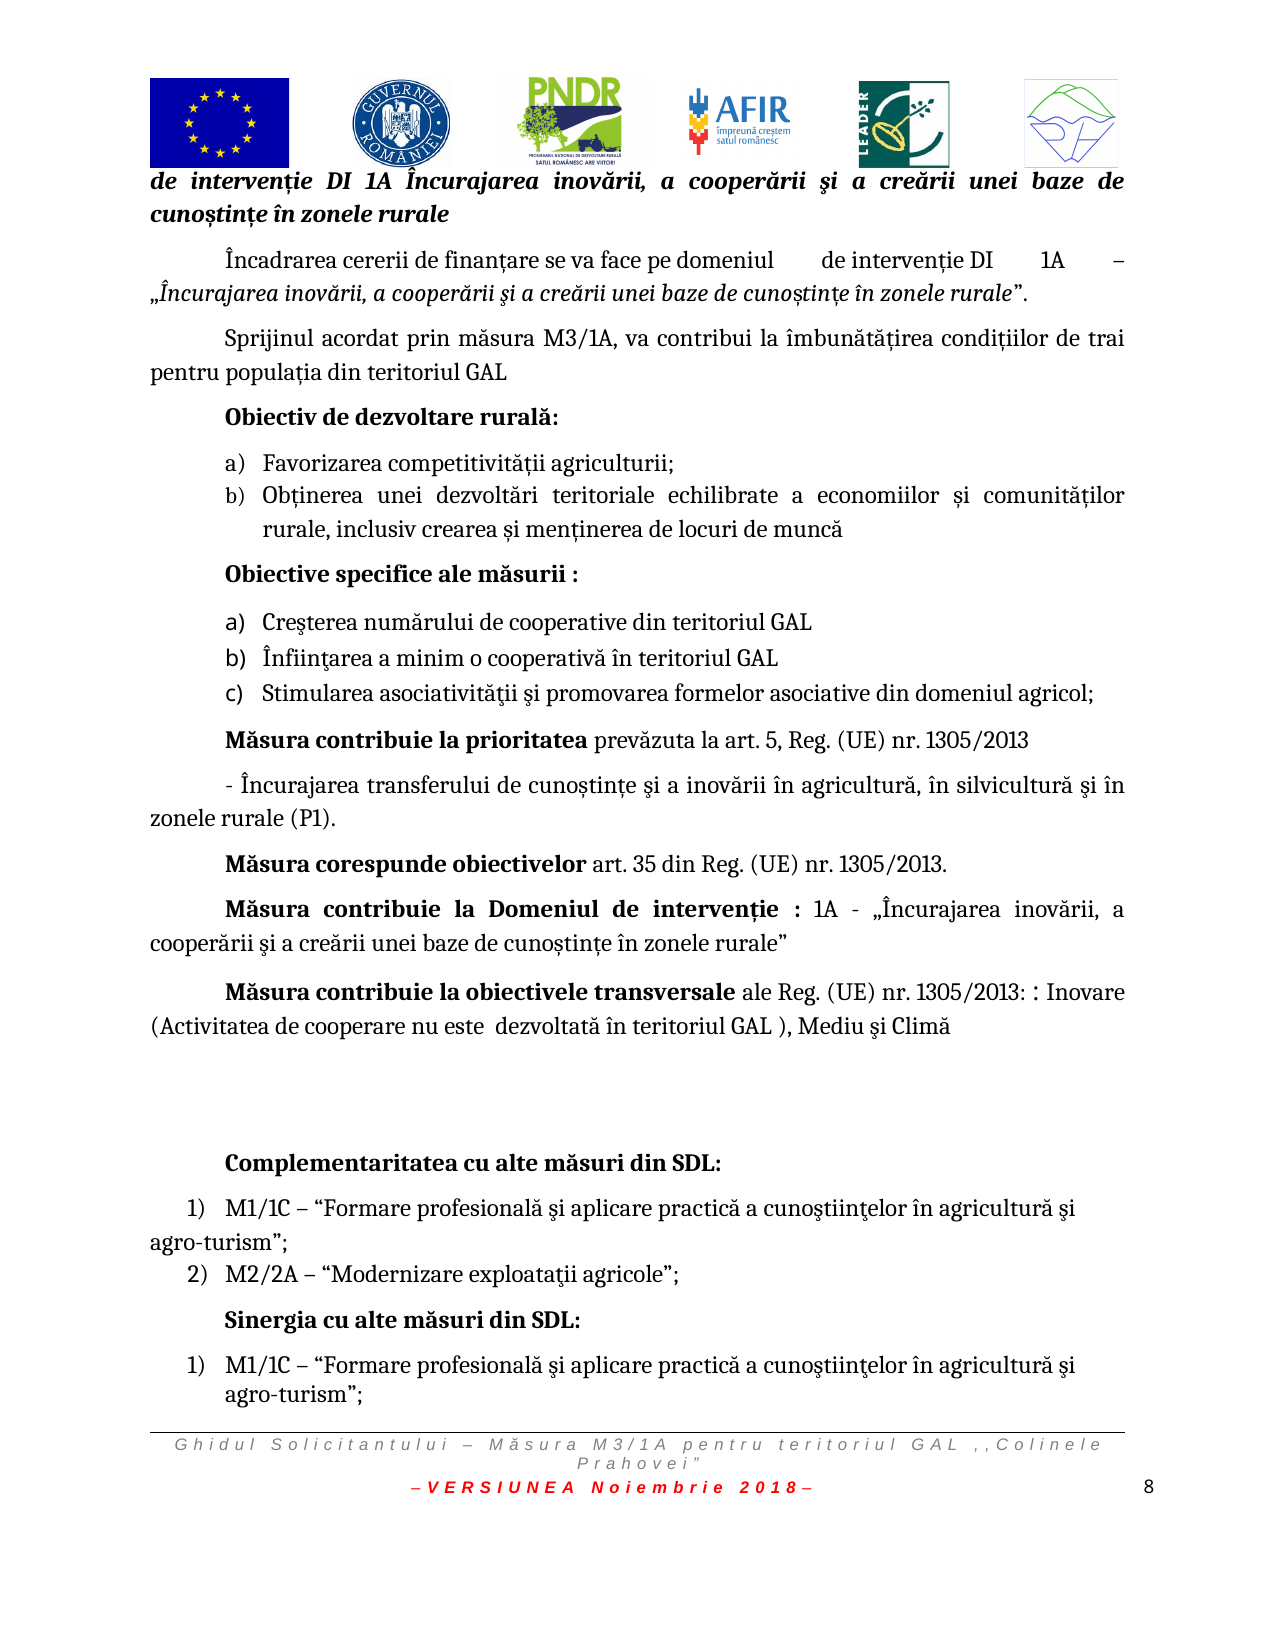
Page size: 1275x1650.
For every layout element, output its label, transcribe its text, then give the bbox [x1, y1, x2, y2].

list Favorizarea competitivității agriculturii; [225, 448, 1125, 477]
text Măsura contribuie la prioritatea prevăzuta la art. 5, Reg. (UE) nr. 1305/2013 [150, 726, 1125, 754]
text Încadrarea cererii de finanțare se va face pe domeniul de intervenție DI 1A – „Încurajarea inovării, a cooperării şi a creării unei baze de cunoștințe în zonele rurale”. [150, 246, 1125, 308]
list M2/2A – “Modernizare exploataţii agricole”; [150, 1260, 1125, 1289]
list M1/1C – “Formare profesională şi aplicare practică a cunoştiinţelor în agricultură şi agro-turism”; [187, 1351, 1125, 1409]
text Măsura contribuie la Domeniul de intervenție : 1A - „Încurajarea inovării, a cooperării şi a creării unei baze de cunoștințe în zonele rurale” [150, 895, 1125, 957]
picture [493, 75, 652, 168]
text - Încurajarea transferului de cunoștințe şi a inovării în agricultură, în silvicultură şi în zonele rurale (P1). [150, 771, 1125, 833]
text Complementaritatea cu alte măsuri din SDL: [150, 1149, 1125, 1178]
list Creşterea numărului de cooperative din teritoriul GAL [225, 606, 1125, 637]
text Obiectiv de dezvoltare rurală: [150, 403, 1125, 432]
list Înfiinţarea a minim o cooperativă în teritoriul GAL [225, 641, 1125, 673]
text Sinergia cu alte măsuri din SDL: [150, 1306, 1125, 1335]
list M1/1C – “Formare profesională şi aplicare practică a cunoştiinţelor în agricultură şi agro-turism”; [150, 1194, 1125, 1256]
text Măsura contribuie la obiectivele transversale ale Reg. (UE) nr. 1305/2013: : Inovare (Activitatea de cooperare nu este dezvoltată în teritoriul GAL ), Mediu şi Climă [150, 974, 1125, 1041]
text Sprijinul acordat prin măsura M3/1A, va contribui la îmbunătățirea condițiilor de trai pentru populația din teritoriul GAL [150, 324, 1125, 386]
picture [351, 78, 451, 168]
text Obiective specifice ale măsurii : [150, 560, 1125, 589]
list Obținerea unei dezvoltări teritoriale echilibrate a economiilor și comunităților rurale, inclusiv crearea și menținerea de locuri de muncă [225, 481, 1125, 543]
picture [1024, 79, 1119, 168]
text Măsura corespunde obiectivelor art. 35 din Reg. (UE) nr. 1305/2013. [150, 850, 1125, 879]
picture [676, 75, 803, 168]
list Stimularea asociativităţii şi promovarea formelor asociative din domeniul agricol; [225, 677, 1125, 709]
